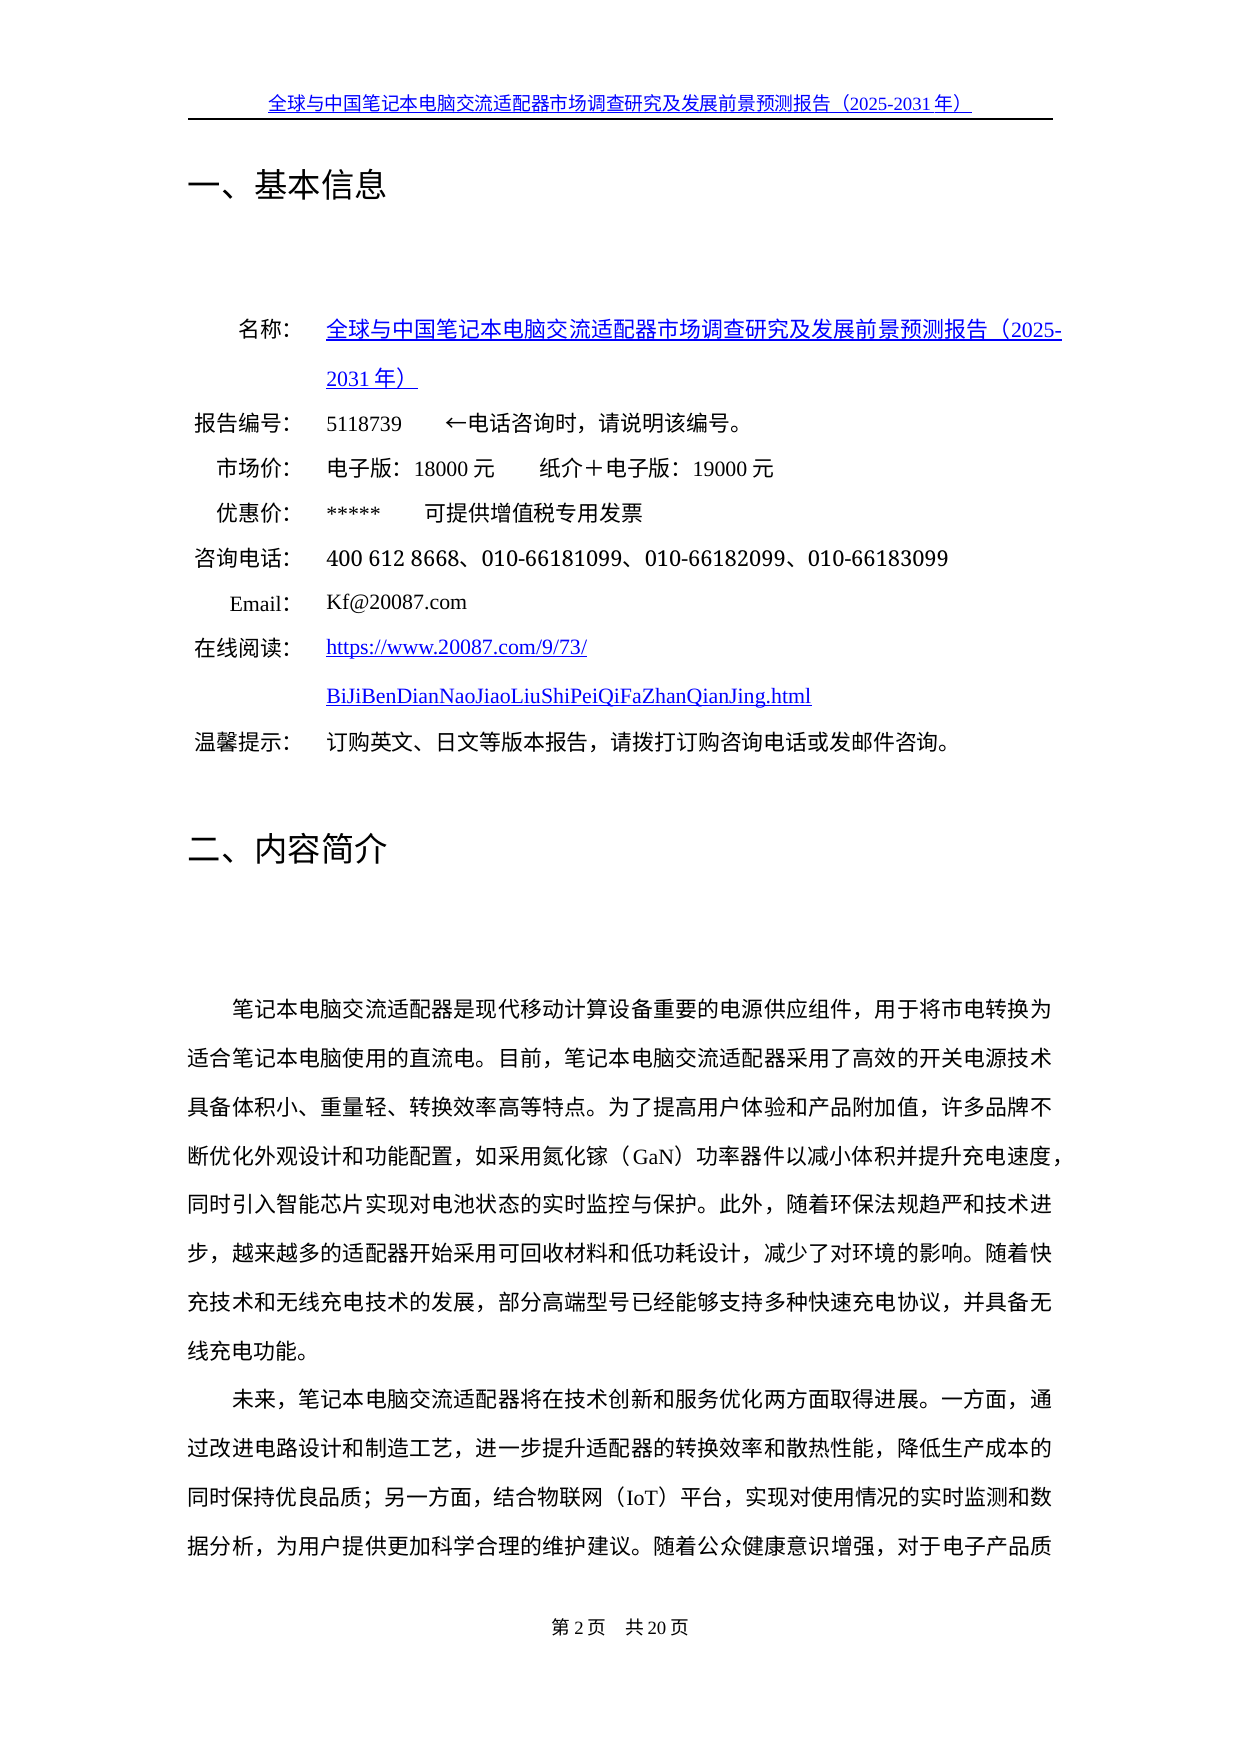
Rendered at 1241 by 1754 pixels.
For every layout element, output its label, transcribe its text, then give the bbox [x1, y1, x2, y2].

title 二、内容简介 [187, 814, 1053, 879]
table_header 名称： [167, 312, 315, 405]
table_cell ***** 可提供增值税专用发票 [315, 495, 1073, 540]
table_cell 5118739 ←电话咨询时，请说明该编号。 [315, 405, 1073, 450]
table_cell Email： [167, 585, 315, 630]
table_cell 咨询电话： [167, 540, 315, 585]
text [187, 992, 1053, 1561]
table_cell 电子版：18000 元 纸介＋电子版：19000 元 [315, 450, 1073, 495]
table_cell 在线阅读： [167, 630, 315, 724]
table_cell 报告编号： [167, 405, 315, 450]
table_cell 订购英文、日文等版本报告，请拨打订购咨询电话或发邮件咨询。 [315, 724, 1073, 769]
title 一、基本信息 [187, 150, 1053, 215]
table_cell 温馨提示： [167, 724, 315, 769]
table_cell 市场价： [167, 450, 315, 495]
table_cell Kf@20087.com [315, 585, 1073, 630]
table_cell 优惠价： [167, 495, 315, 540]
table_cell 400 612 8668、010-66181099、010-66182099、010-66183099 [315, 540, 1073, 585]
table_cell [315, 630, 1073, 724]
table_header 全球与中国笔记本电脑交流适配器市场调查研究及发展前景预测报告（2025-2031年） [315, 312, 1073, 405]
